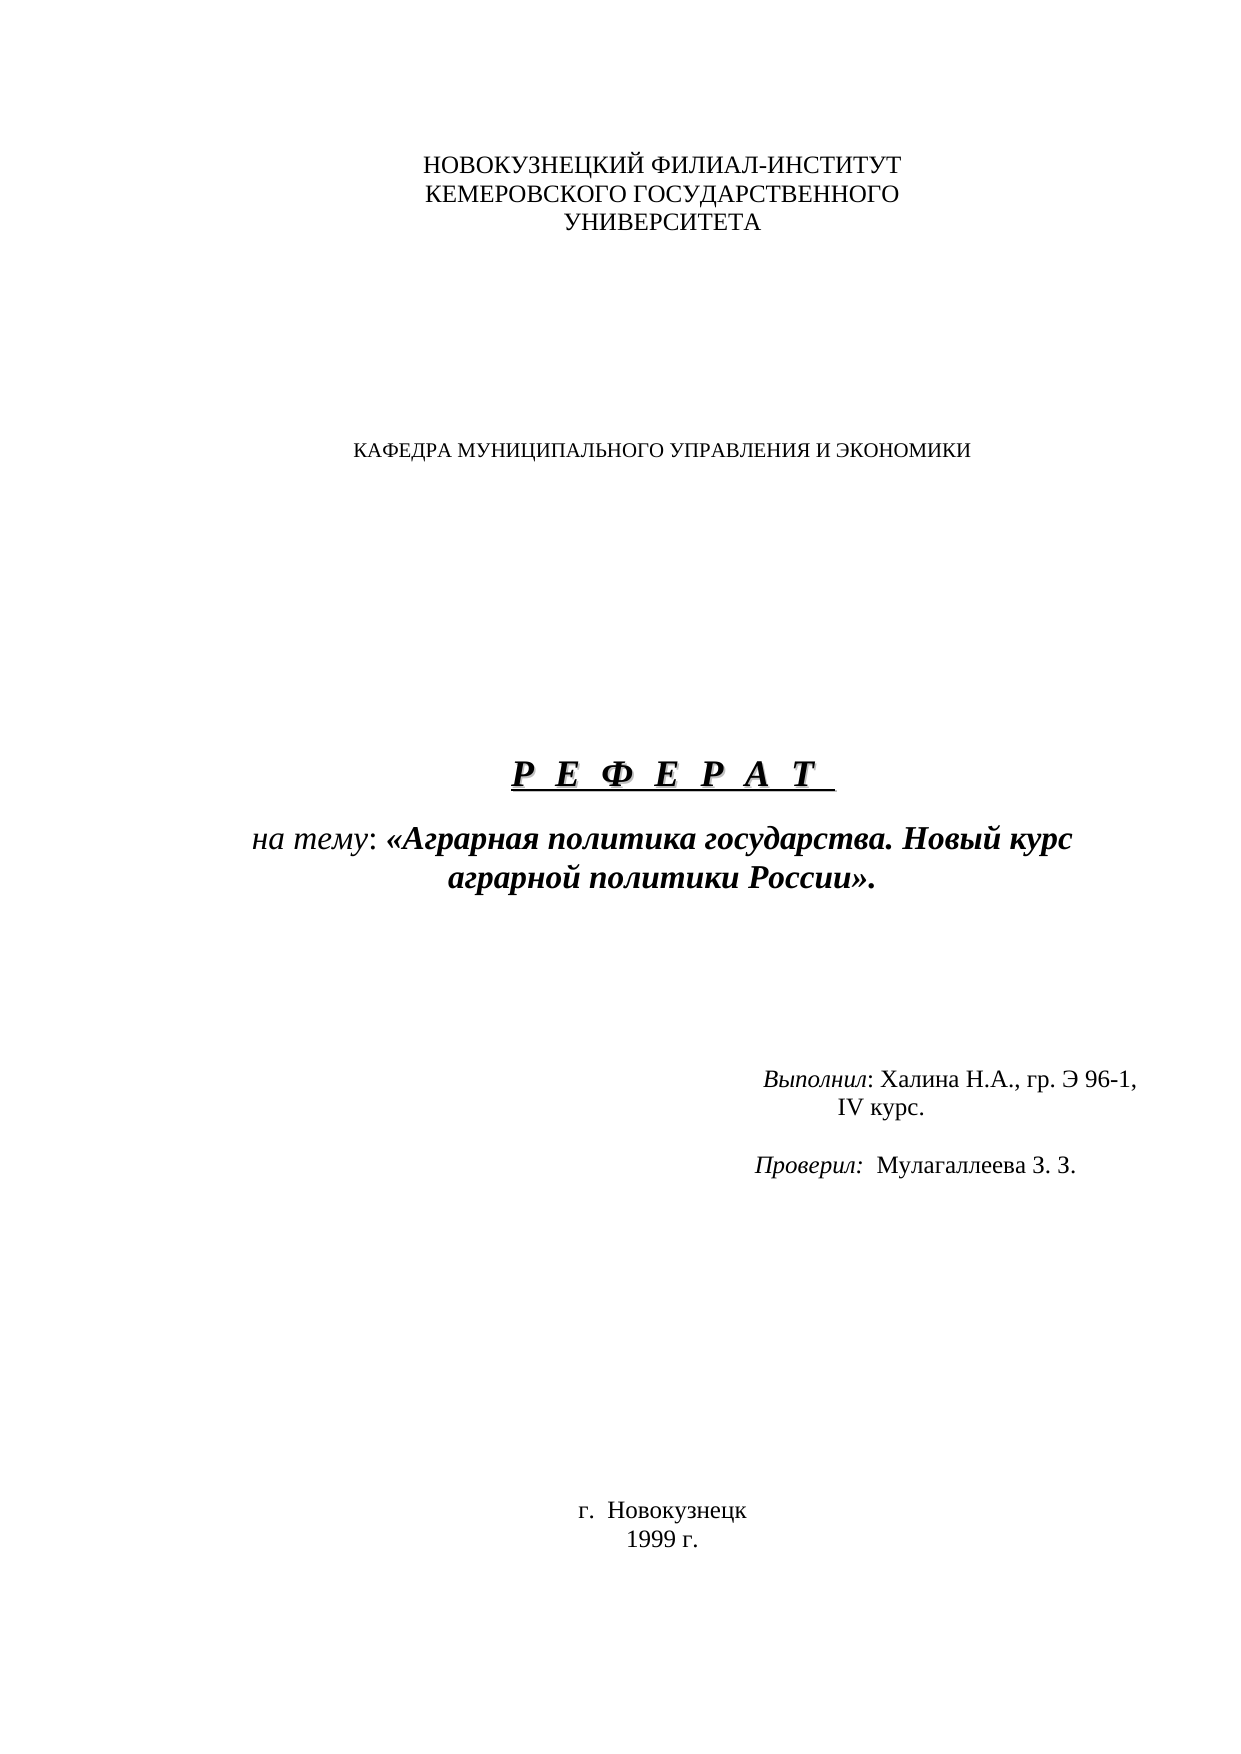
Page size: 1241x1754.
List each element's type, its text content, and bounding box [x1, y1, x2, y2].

text КЕМЕРОВСКОГО ГОСУДАРСТВЕННОГО [187, 179, 1137, 207]
text КАФЕДРА МУНИЦИПАЛЬНОГО УПРАВЛЕНИЯ И ЭКОНОМИКИ [187, 437, 1137, 462]
subtitle НОВОКУЗНЕЦКИЙ ФИЛИАЛ-ИНСТИТУТ [187, 150, 1137, 179]
subtitle РЕФЕРАТ [187, 751, 1137, 794]
text на тему: «Аграрная политика государства. Новый курс аграрной политики России». [187, 819, 1137, 895]
text Проверил: Мулагаллеева З. З. [187, 1150, 1137, 1179]
text Выполнил: Халина Н.А., гр. Э 96-1, [187, 1064, 1137, 1092]
text IV курс. [187, 1092, 1137, 1121]
subtitle УНИВЕРСИТЕТА [187, 207, 1137, 236]
text 1999 г. [187, 1524, 1137, 1552]
text г. Новокузнецк [187, 1495, 1137, 1524]
